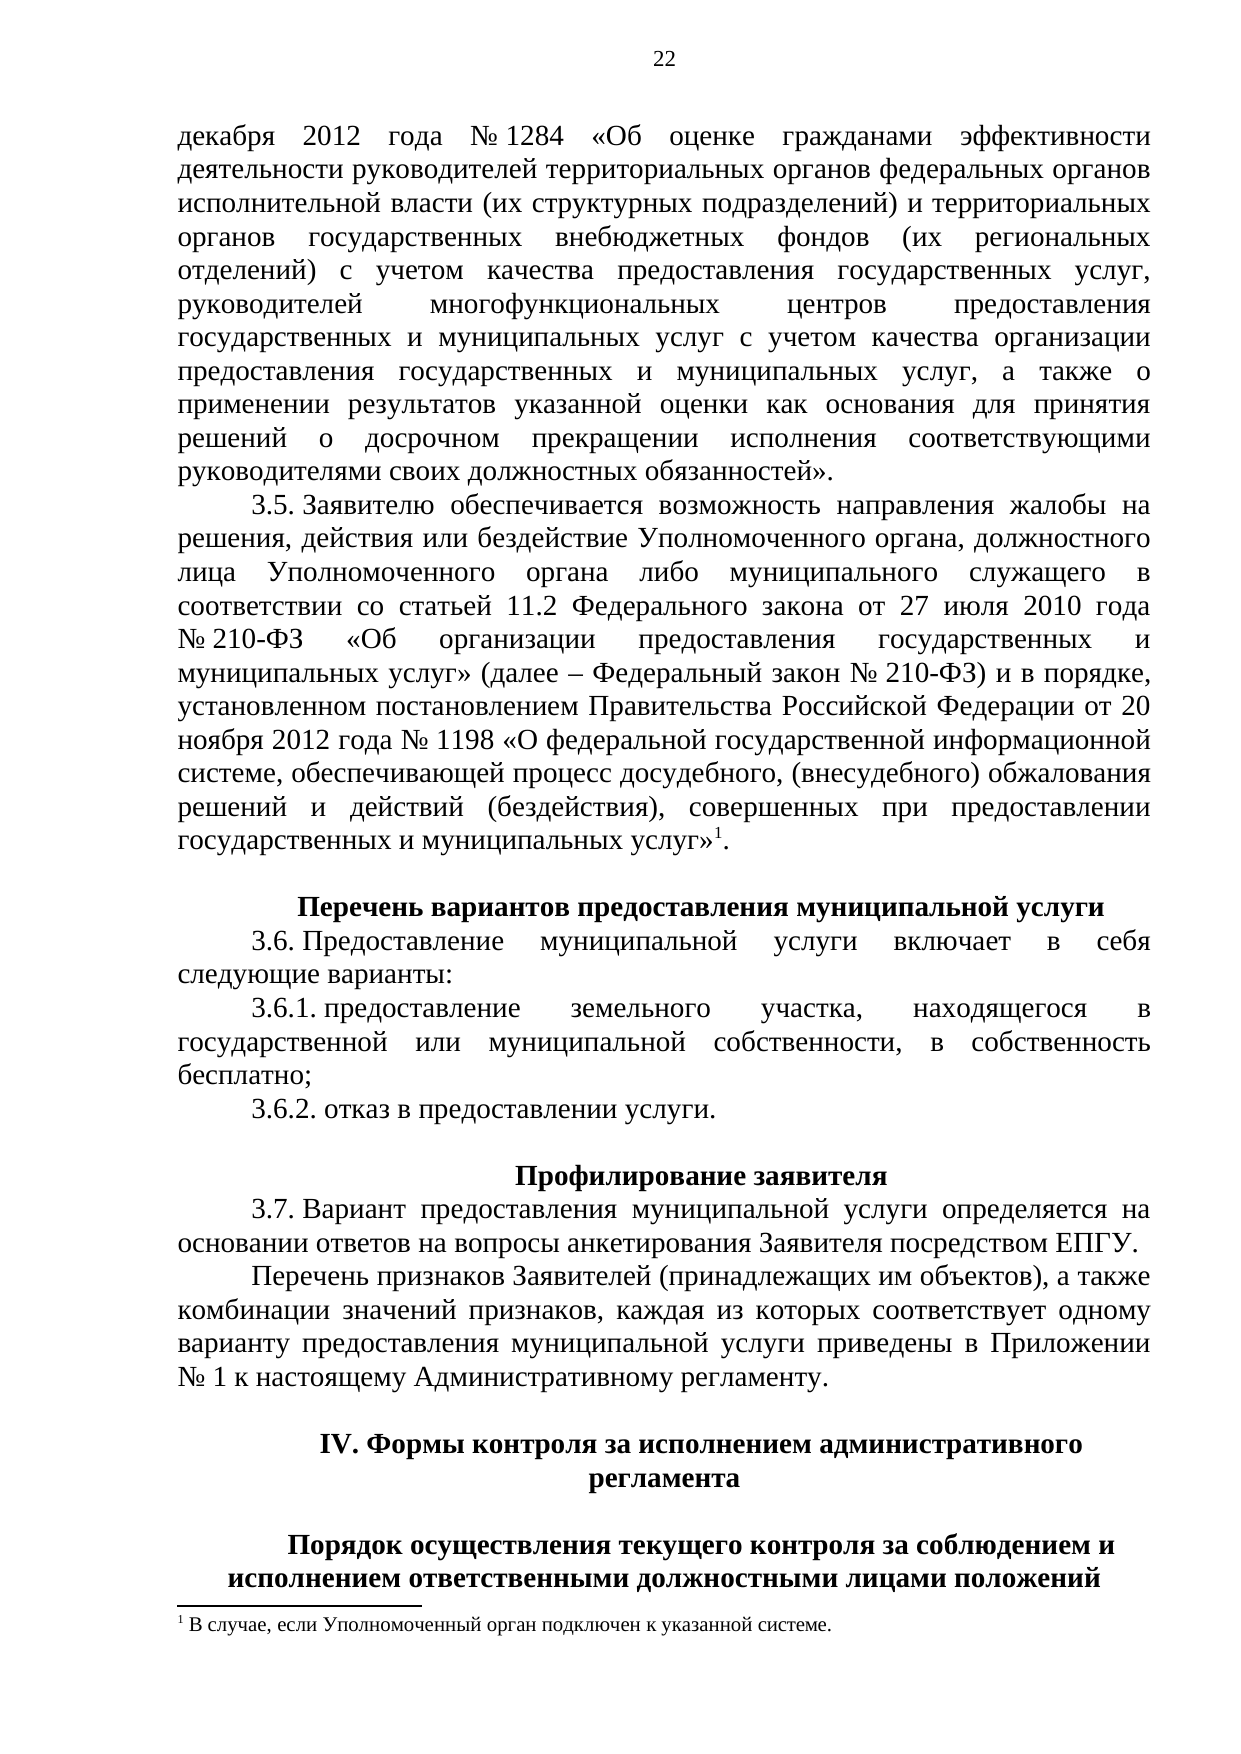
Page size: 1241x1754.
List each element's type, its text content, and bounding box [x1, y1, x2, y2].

text Перечень признаков Заявителей (принадлежащих им объектов), а также комбинации значений признаков, каждая из которых соответствует одному варианту предоставления муниципальной услуги приведены в Приложении № 1 к настоящему Административному регламенту. [177, 1258, 1151, 1393]
text 3.6.1. предоставление земельного участка, находящегося в государственной или муниципальной собственности, в собственность бесплатно; [177, 990, 1151, 1091]
text Перечень вариантов предоставления муниципальной услуги [177, 889, 1151, 923]
text 3.7. Вариант предоставления муниципальной услуги определяется на основании ответов на вопросы анкетирования Заявителя посредством ЕПГУ. [177, 1191, 1151, 1258]
text Профилирование заявителя [177, 1158, 1151, 1191]
text 3.6.2. отказ в предоставлении услуги. [177, 1091, 1151, 1124]
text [177, 1527, 1151, 1594]
text 3.5. Заявителю обеспечивается возможность направления жалобы на решения, действия или бездействие Уполномоченного органа, должностного лица Уполномоченного органа либо муниципального служащего в соответствии со статьей 11.2 Федерального закона от 27 июля 2010 года № 210-ФЗ «Об организации предоставления государственных и муниципальных услуг» (далее – Федеральный закон № 210-ФЗ) и в порядке, установленном постановлением Правительства Российской Федерации от 20 ноября 2012 года № 1198 «О федеральной государственной информационной системе, обеспечивающей процесс досудебного, (внесудебного) обжалования решений и действий (бездействия), совершенных при предоставлении государственных и муниципальных услуг». [177, 487, 1151, 856]
text IV. Формы контроля за исполнением административного регламента [177, 1426, 1151, 1493]
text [177, 118, 1151, 487]
text 3.6. Предоставление муниципальной услуги включает в себя следующие варианты: [177, 923, 1151, 990]
